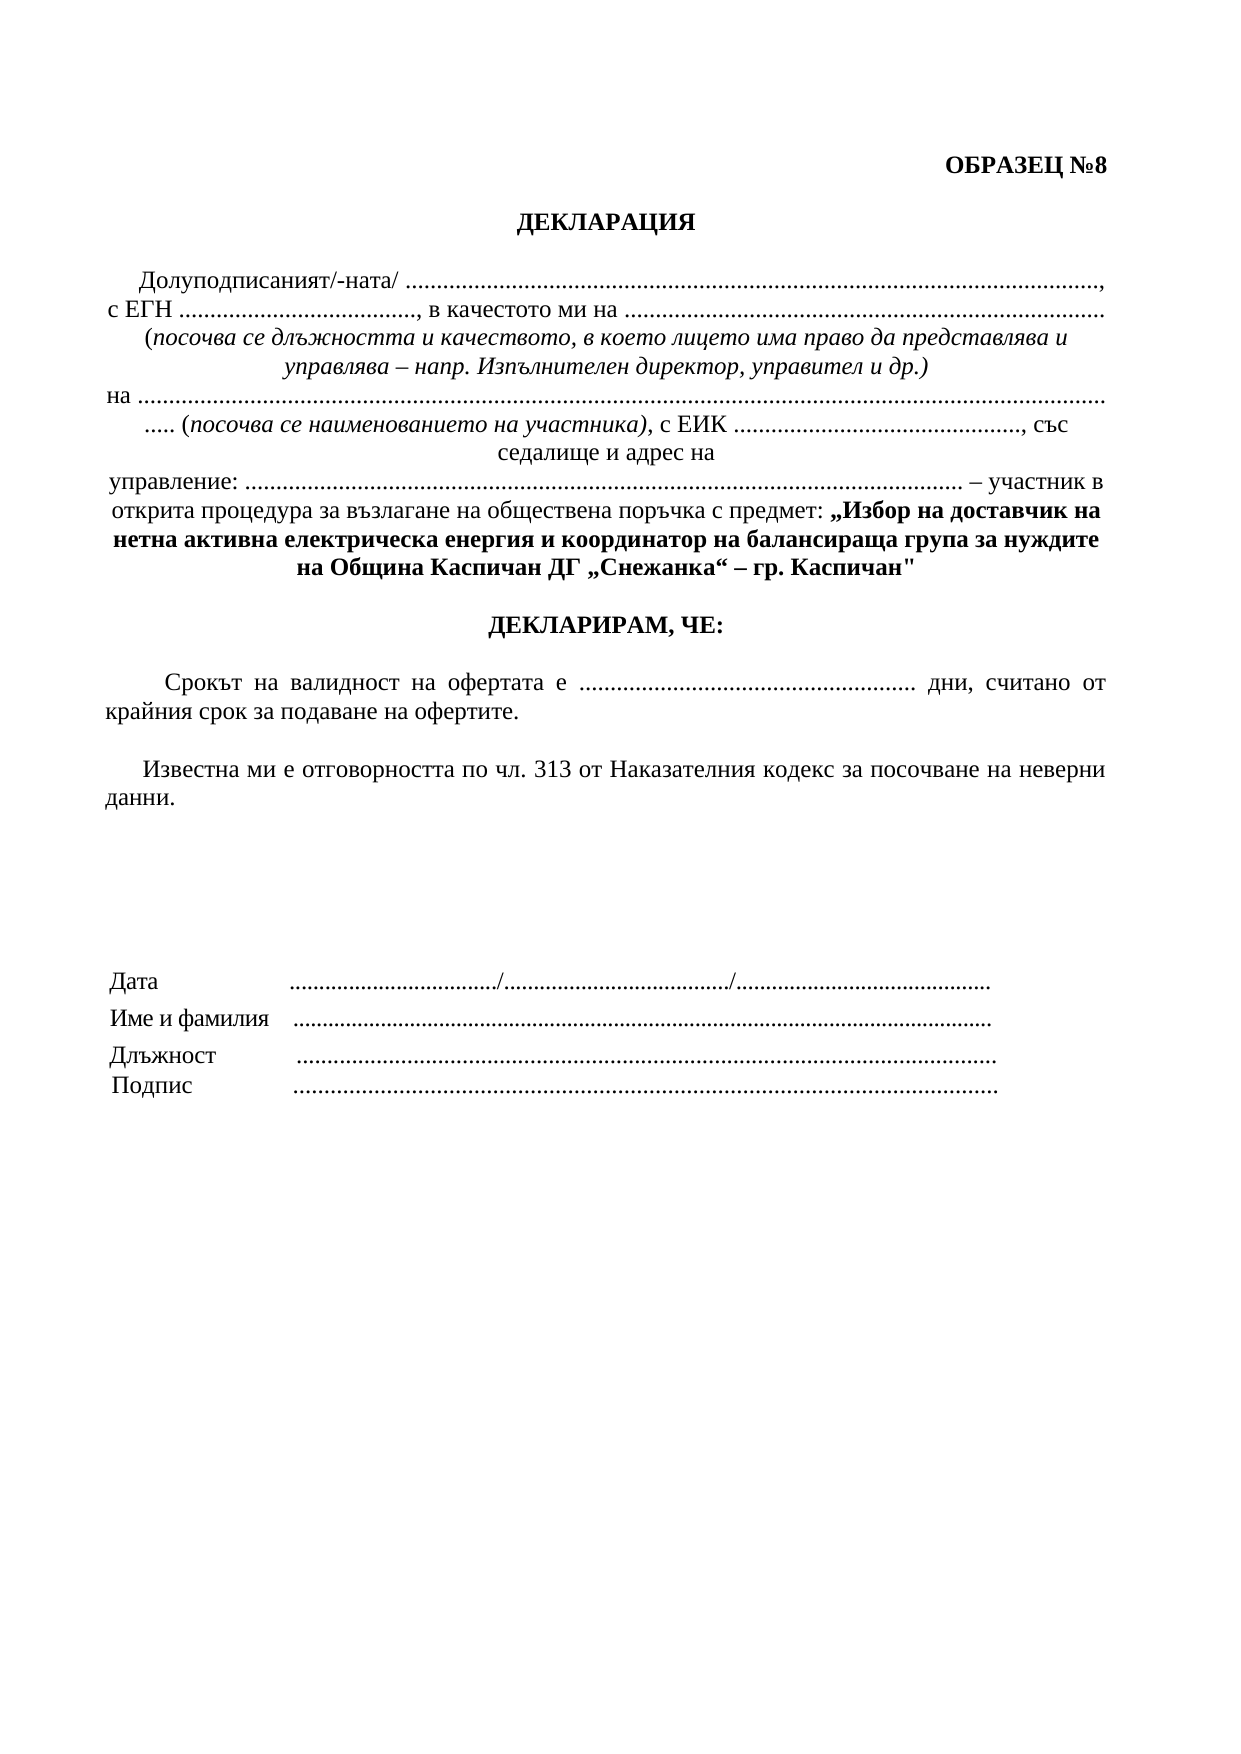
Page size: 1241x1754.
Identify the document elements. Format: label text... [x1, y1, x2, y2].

text Длъжност .................................................................................................................. [109, 1033, 1107, 1070]
text Подпис ................................................................................................................. [105, 1070, 1107, 1099]
text Срокът на валидност на офертата е ...................................................... дни, считано от крайния срок за подаване на офертите. [105, 667, 1107, 725]
text ДЕКЛАРИРАМ, ЧЕ: [105, 610, 1107, 639]
text ДЕКЛАРАЦИЯ [105, 207, 1107, 236]
text Име и фамилия ........................................................................................................................ [109, 996, 1107, 1033]
text Известна ми е отговорността по чл. 313 от Наказателния кодекс за посочване на неверни данни. [105, 754, 1107, 811]
text Долуподписаният/-ната/ ..............................................................................................................., с ЕГН ......................................, в качестото ми на ............................................................................. (посочва се длъжността и качеството, в което лицето има право да представлява и управлява – напр. Изпълнителен директор, управител и др.) на ................................................................................................................................................................ (посочва се наименованието на участника), с ЕИК .............................................., със седалище и адрес на управление: ................................................................................................................... – участник в открита процедура за възлагане на обществена поръчка с предмет: „Избор на доставчик на нетна активна електрическа енергия и координатор на балансираща група за нуждите на Община Каспичан ДГ „Снежанка“ – гр. Каспичан" [105, 265, 1107, 581]
text ОБРАЗЕЦ №8 [105, 150, 1107, 179]
text Дата .................................../....................................../........................................... [109, 959, 1107, 996]
